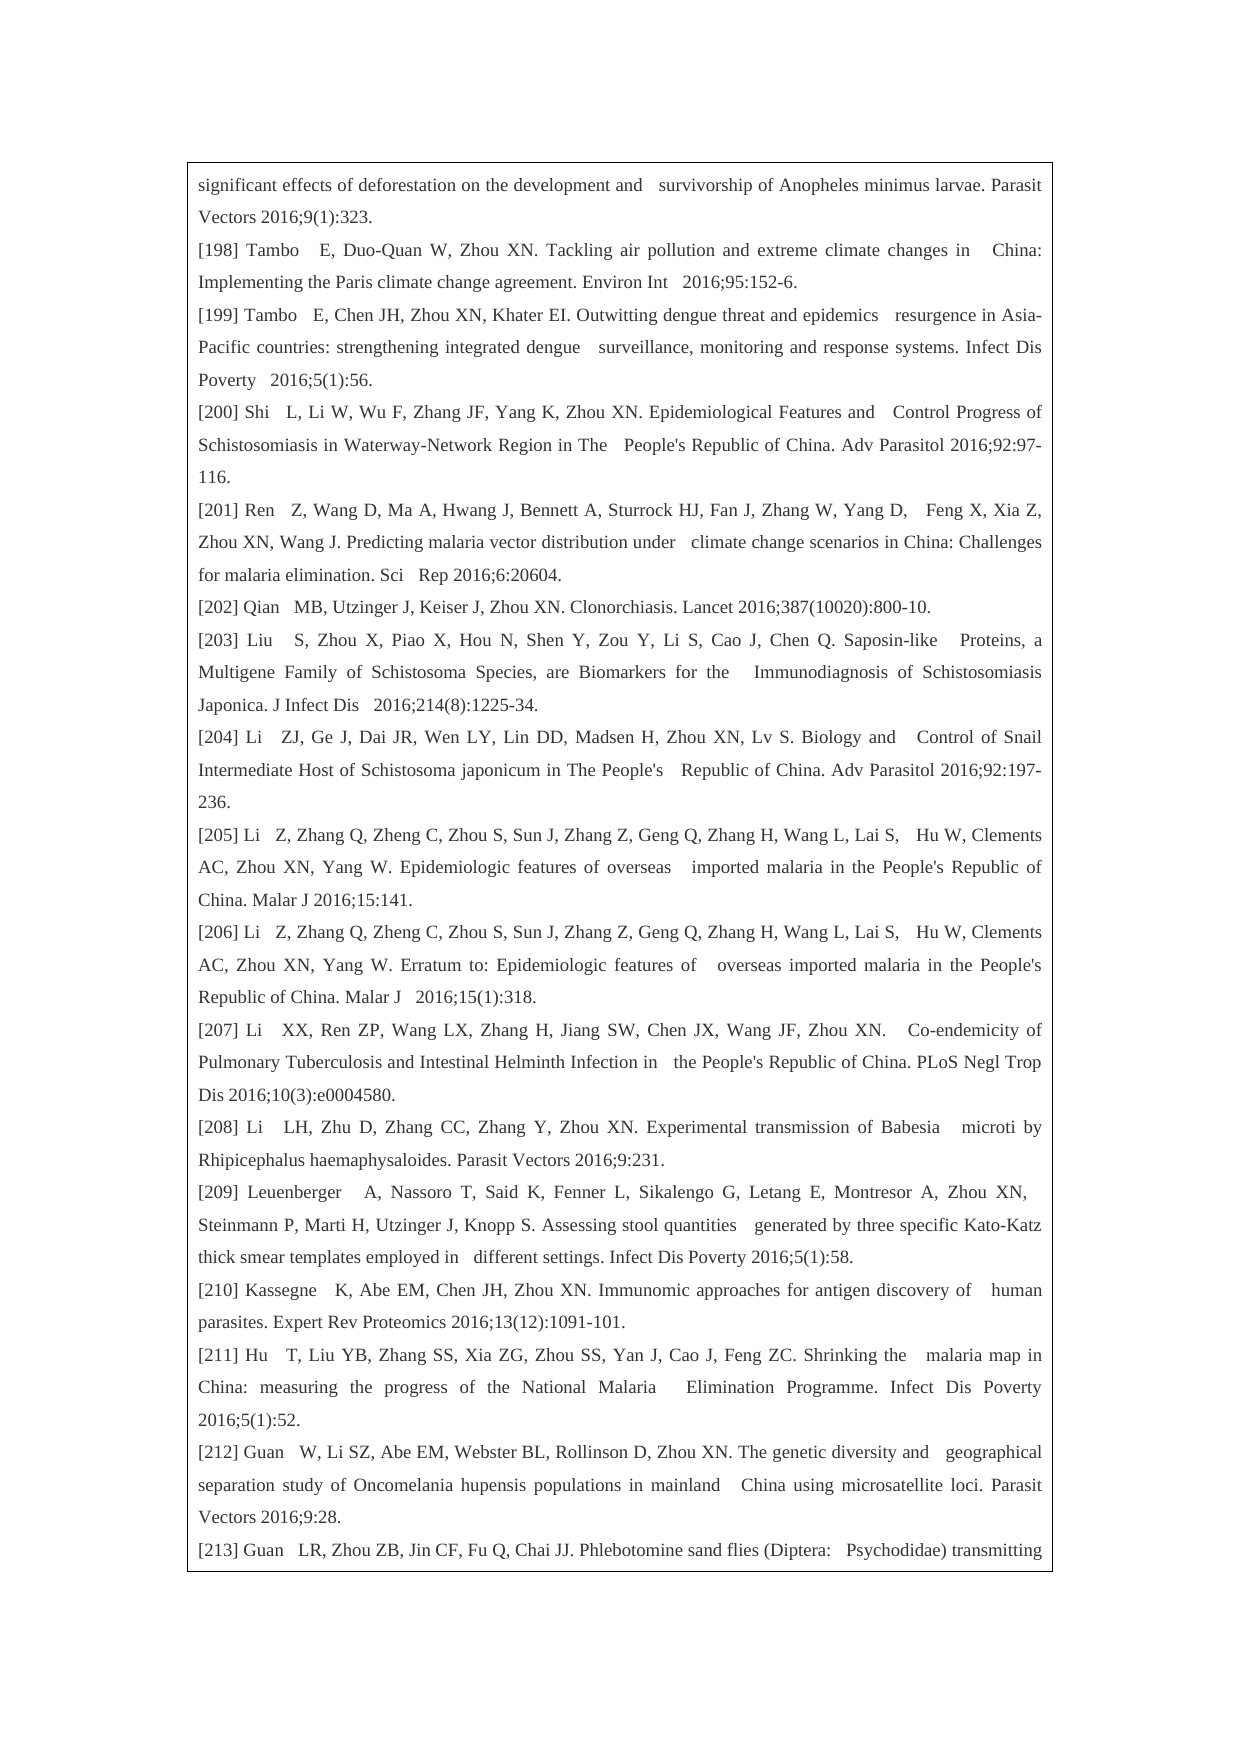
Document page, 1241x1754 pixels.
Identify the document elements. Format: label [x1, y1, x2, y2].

table_cell [188, 163, 1052, 1571]
